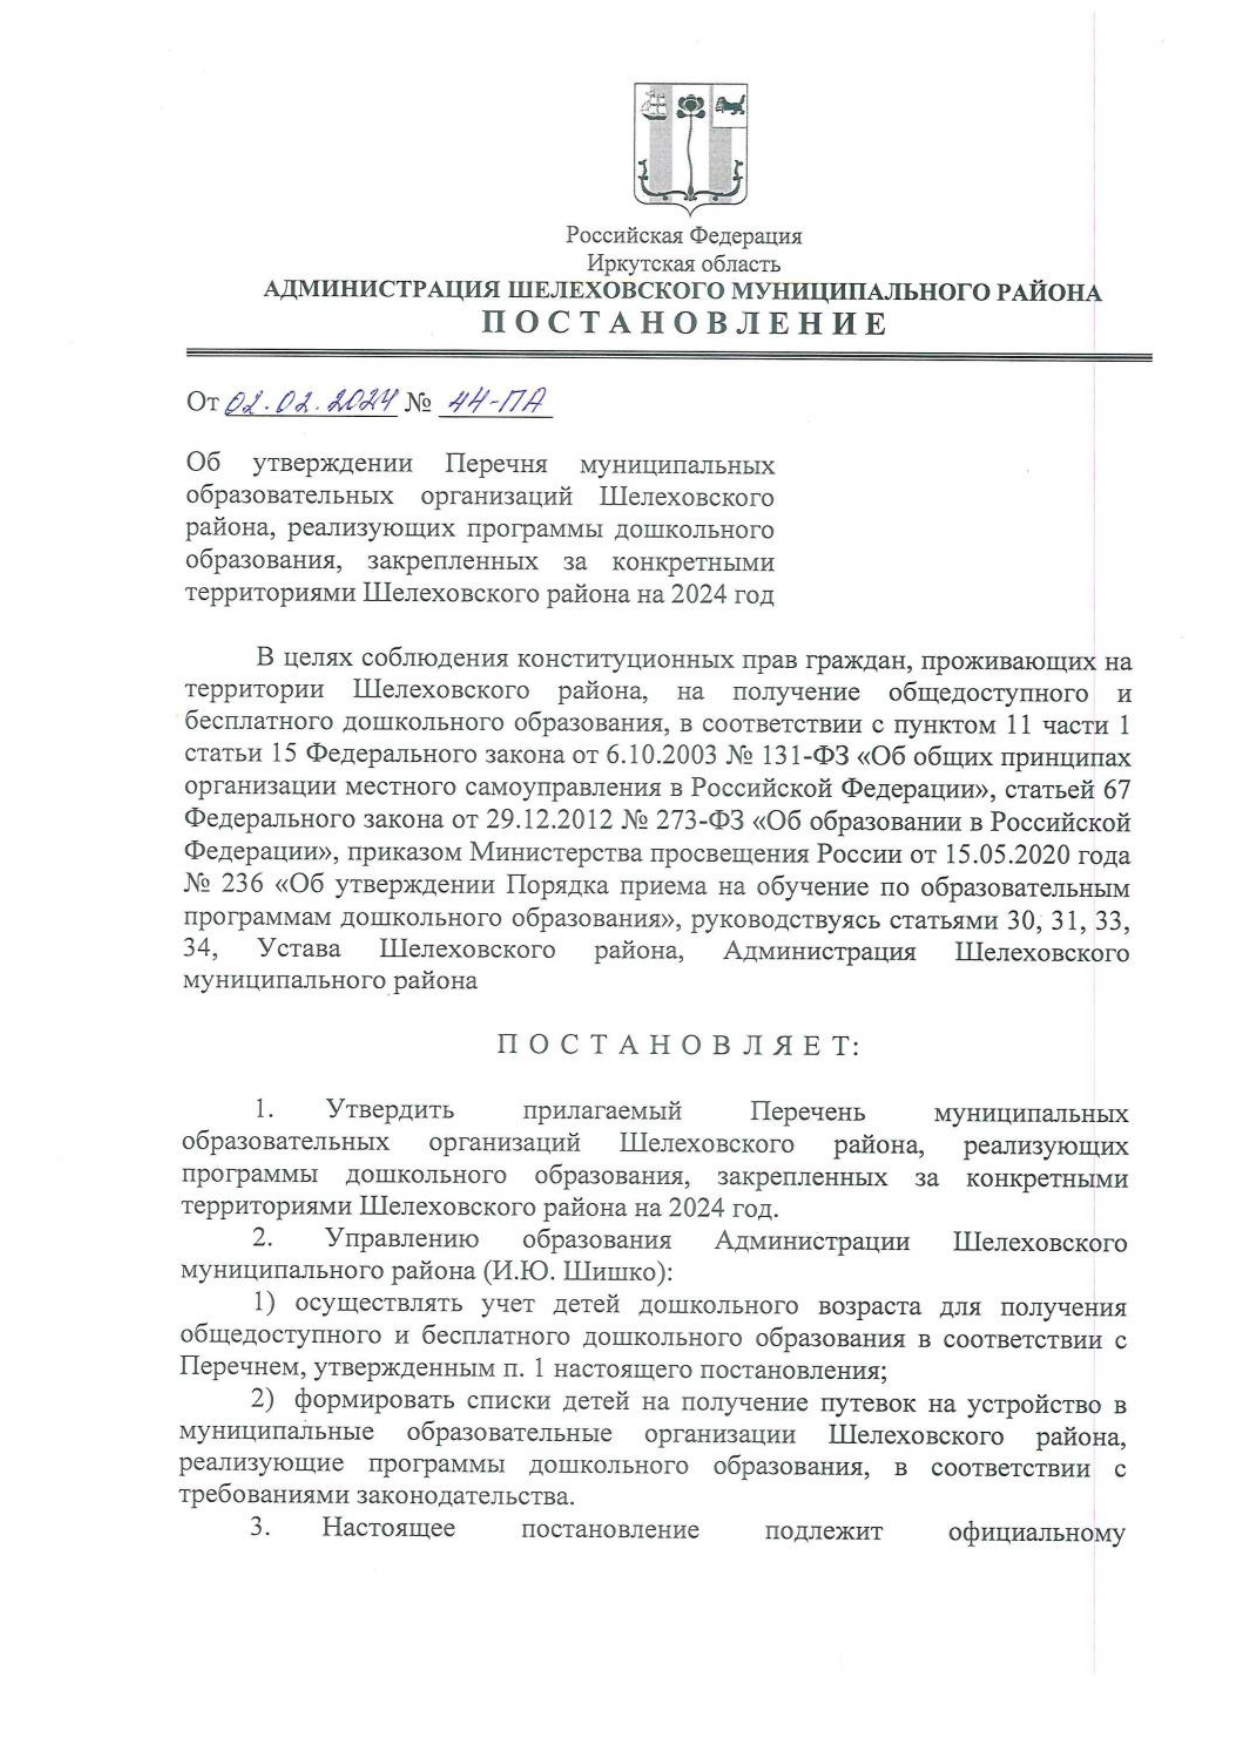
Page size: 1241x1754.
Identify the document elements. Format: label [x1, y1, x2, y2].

picture [56, 10, 1188, 1677]
